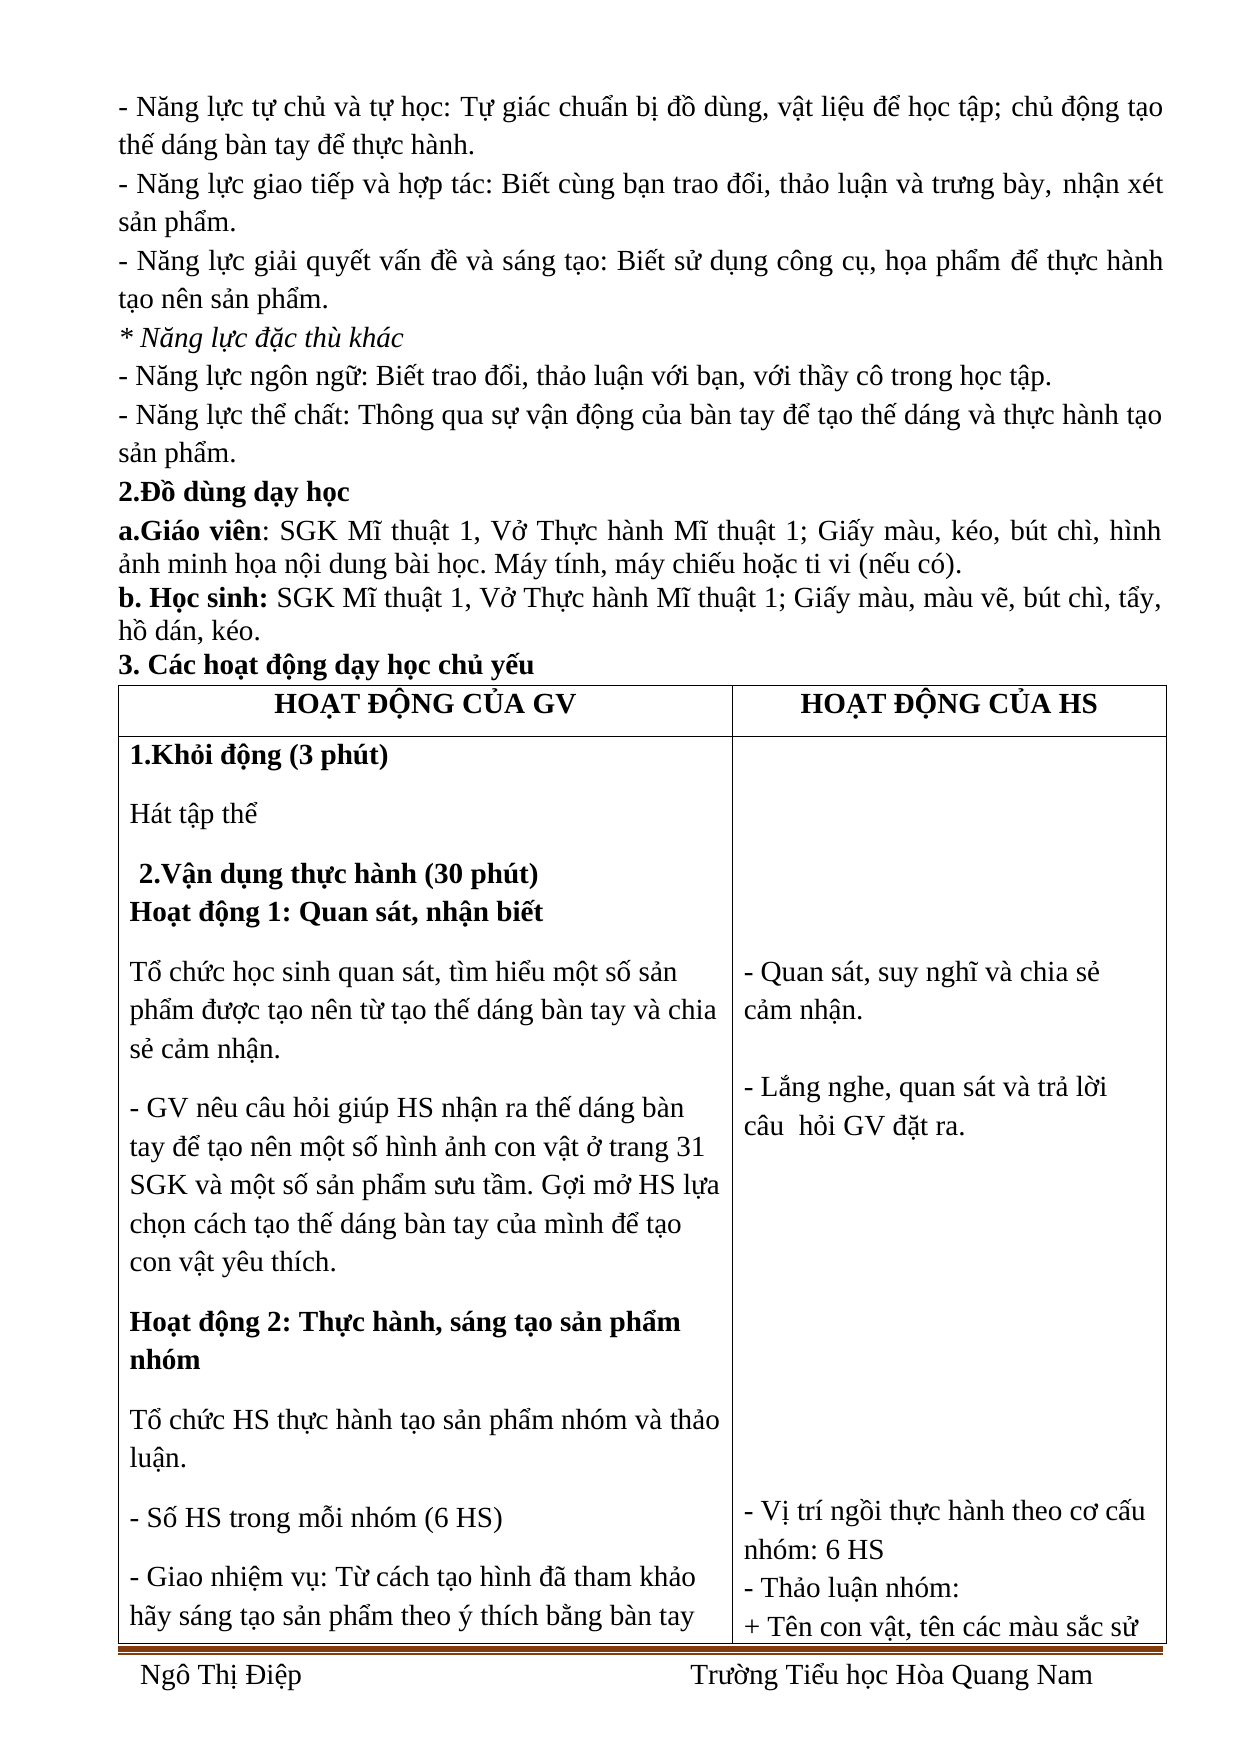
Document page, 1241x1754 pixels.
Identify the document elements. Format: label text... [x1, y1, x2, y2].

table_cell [119, 737, 732, 1643]
text * Năng lực đặc thù khác [118, 320, 1163, 353]
text - Năng lực ngôn ngữ: Biết trao đổi, thảo luận với bạn, với thầy cô trong học tập. [118, 358, 1163, 392]
text 2.Đồ dùng dạy học [118, 474, 1163, 508]
text a.Giáo viên: SGK Mĩ thuật 1, Vở Thực hành Mĩ thuật 1; Giấy màu, kéo, bút chì, hình ảnh minh họa nội dung bài học. Máy tính, máy chiếu hoặc ti vi (nếu có). [118, 513, 1163, 580]
text - Năng lực thể chất: Thông qua sự vận động của bàn tay để tạo thế dáng và thực hành tạo sản phẩm. [118, 397, 1163, 469]
text - Năng lực tự chủ và tự học: Tự giác chuẩn bị đồ dùng, vật liệu để học tập; chủ động tạo thế dáng bàn tay để thực hành. [118, 89, 1163, 161]
text - Năng lực giải quyết vấn đề và sáng tạo: Biết sử dụng công cụ, họa phẩm để thực hành tạo nên sản phẩm. [118, 243, 1163, 315]
table_header HOẠT ĐỘNG CỦA HS [733, 686, 1166, 736]
text b. Học sinh: SGK Mĩ thuật 1, Vở Thực hành Mĩ thuật 1; Giấy màu, màu vẽ, bút chì, tẩy, hồ dán, kéo. [118, 580, 1163, 647]
table_header HOẠT ĐỘNG CỦA GV [119, 686, 732, 736]
text 3. Các hoạt động dạy học chủ yếu [118, 647, 1163, 680]
text - Năng lực giao tiếp và hợp tác: Biết cùng bạn trao đổi, thảo luận và trưng bày, nhận xét sản phẩm. [118, 166, 1163, 238]
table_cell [733, 737, 1166, 1643]
